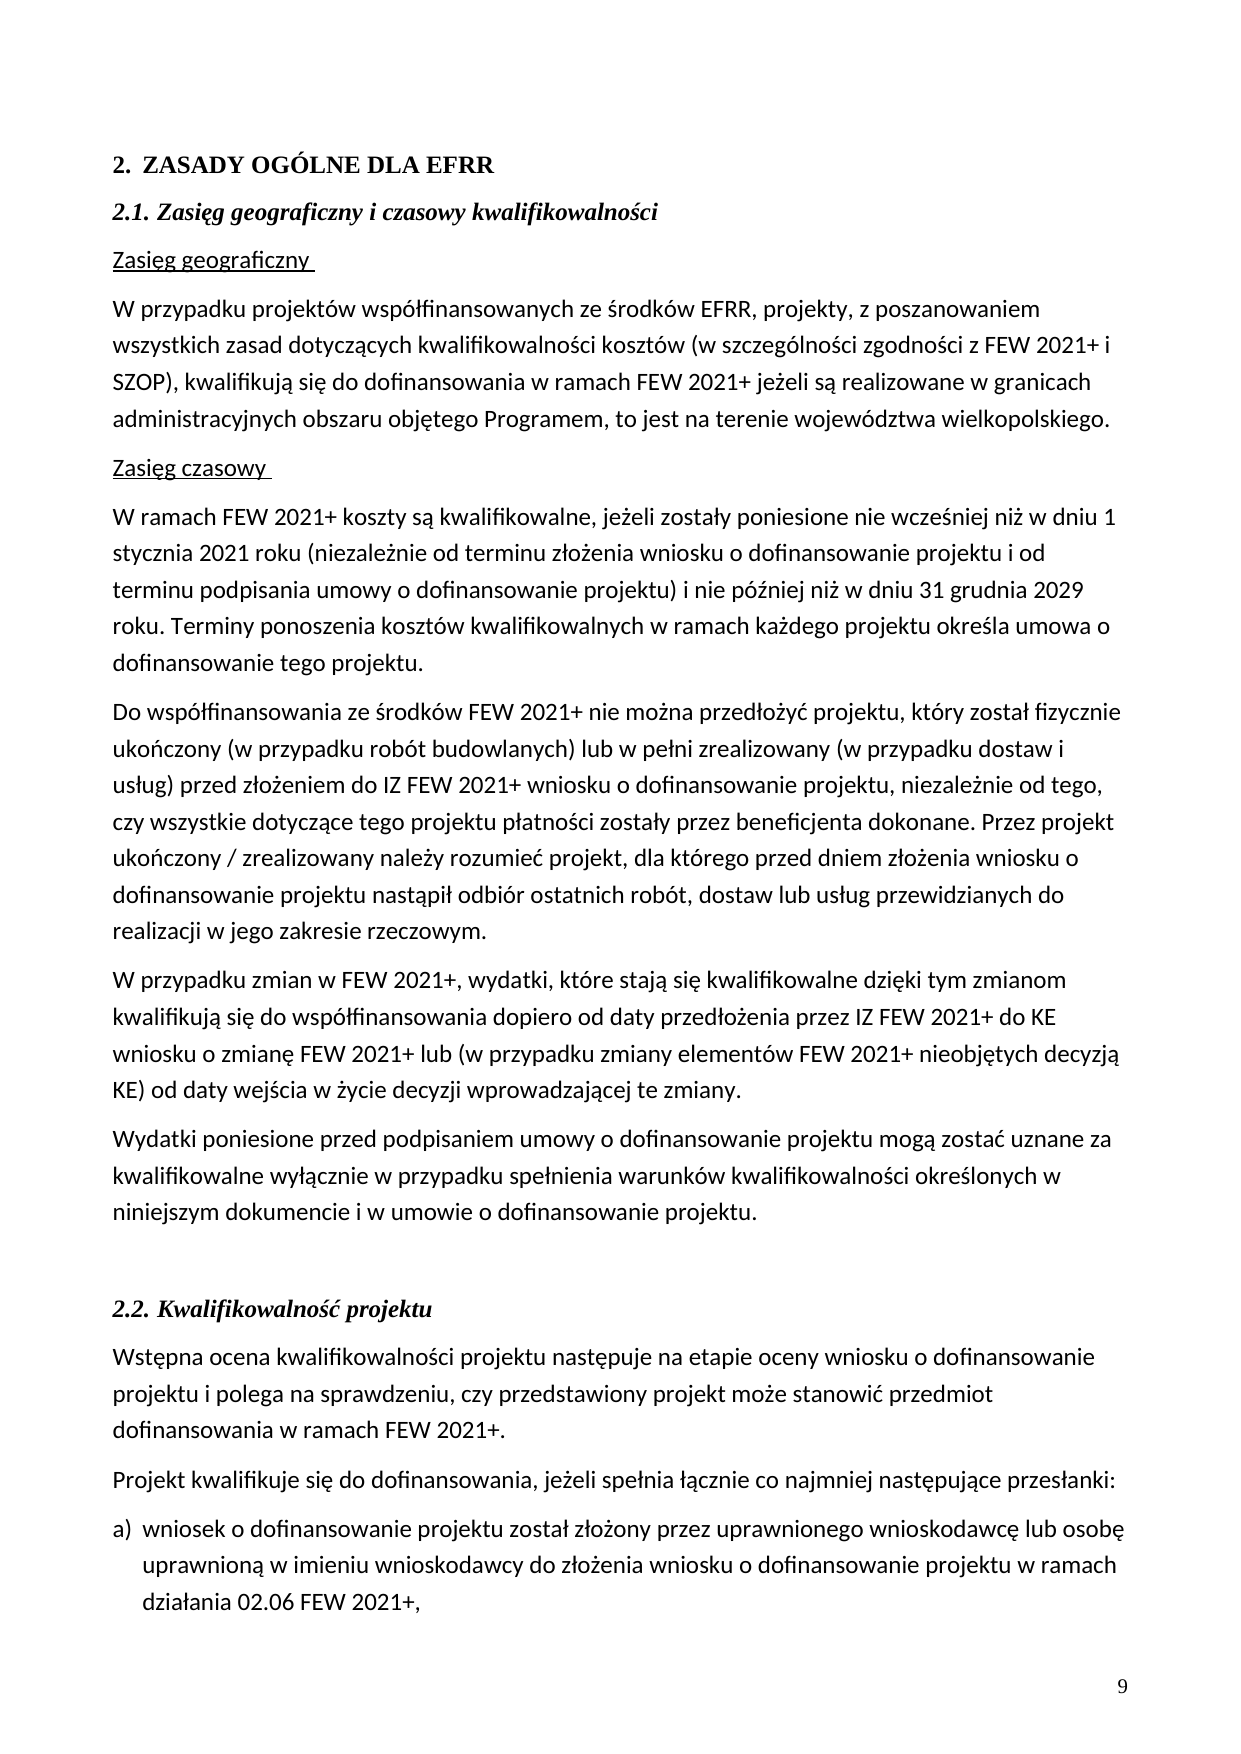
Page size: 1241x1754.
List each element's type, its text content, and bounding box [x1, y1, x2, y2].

subtitle Kwalifikowalność projektu [112, 1294, 1128, 1323]
text W ramach FEW 2021+ koszty są kwalifikowalne, jeżeli zostały poniesione nie wcześniej niż w dniu 1 stycznia 2021 roku (niezależnie od terminu złożenia wniosku o dofinansowanie projektu i od terminu podpisania umowy o dofinansowanie projektu) i nie później niż w dniu 31 grudnia 2029 roku. Terminy ponoszenia kosztów kwalifikowalnych w ramach każdego projektu określa umowa o dofinansowanie tego projektu. [112, 501, 1128, 678]
text Zasięg geograficzny [112, 244, 1128, 274]
text Projekt kwalifikuje się do dofinansowania, jeżeli spełnia łącznie co najmniej następujące przesłanki: [112, 1464, 1128, 1494]
text Zasięg czasowy [112, 452, 1128, 482]
text Wstępna ocena kwalifikowalności projektu następuje na etapie oceny wniosku o dofinansowanie projektu i polega na sprawdzeniu, czy przedstawiony projekt może stanowić przedmiot dofinansowania w ramach FEW 2021+. [112, 1342, 1128, 1445]
text W przypadku zmian w FEW 2021+, wydatki, które stają się kwalifikowalne dzięki tym zmianom kwalifikują się do współfinansowania dopiero od daty przedłożenia przez IZ FEW 2021+ do KE wniosku o zmianę FEW 2021+ lub (w przypadku zmiany elementów FEW 2021+ nieobjętych decyzją KE) od daty wejścia w życie decyzji wprowadzającej te zmiany. [112, 964, 1128, 1105]
text Wydatki poniesione przed podpisaniem umowy o dofinansowanie projektu mogą zostać uznane za kwalifikowalne wyłącznie w przypadku spełnienia warunków kwalifikowalności określonych w niniejszym dokumencie i w umowie o dofinansowanie projektu. [112, 1123, 1128, 1227]
subtitle Zasady ogólne dla EFRR [112, 150, 1128, 179]
list wniosek o dofinansowanie projektu został złożony przez uprawnionego wnioskodawcę lub osobę uprawnioną w imieniu wnioskodawcy do złożenia wniosku o dofinansowanie projektu w ramach działania 02.06 FEW 2021+, [112, 1513, 1128, 1616]
subtitle Zasięg geograficzny i czasowy kwalifikowalności [112, 197, 1128, 226]
text Do współfinansowania ze środków FEW 2021+ nie można przedłożyć projektu, który został fizycznie ukończony (w przypadku robót budowlanych) lub w pełni zrealizowany (w przypadku dostaw i usług) przed złożeniem do IZ FEW 2021+ wniosku o dofinansowanie projektu, niezależnie od tego, czy wszystkie dotyczące tego projektu płatności zostały przez beneficjenta dokonane. Przez projekt ukończony / zrealizowany należy rozumieć projekt, dla którego przed dniem złożenia wniosku o dofinansowanie projektu nastąpił odbiór ostatnich robót, dostaw lub usług przewidzianych do realizacji w jego zakresie rzeczowym. [112, 696, 1128, 946]
text W przypadku projektów współfinansowanych ze środków EFRR, projekty, z poszanowaniem wszystkich zasad dotyczących kwalifikowalności kosztów (w szczególności zgodności z FEW 2021+ i SZOP), kwalifikują się do dofinansowania w ramach FEW 2021+ jeżeli są realizowane w granicach administracyjnych obszaru objętego Programem, to jest na terenie województwa wielkopolskiego. [112, 293, 1128, 433]
